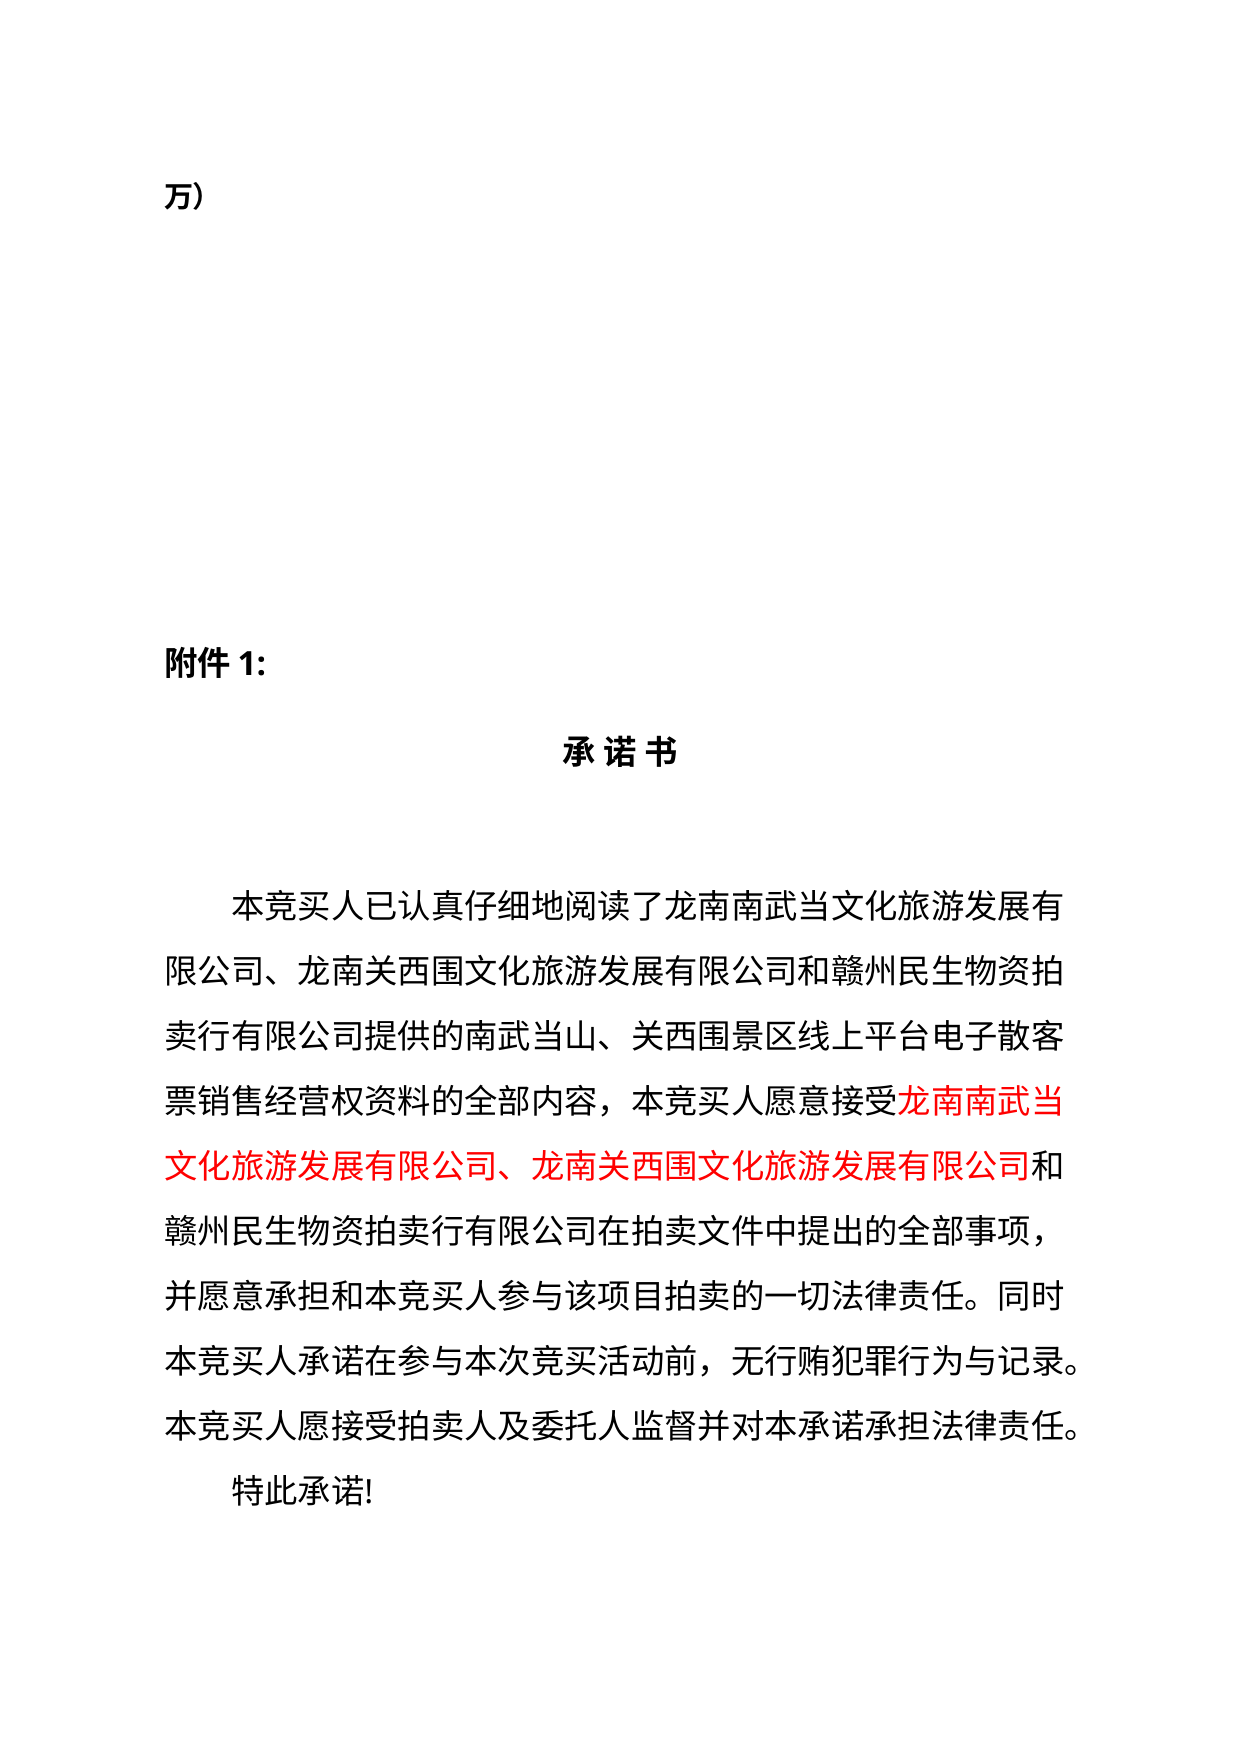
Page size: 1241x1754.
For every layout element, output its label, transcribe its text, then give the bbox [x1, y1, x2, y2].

text 特此承诺! [164, 1457, 1076, 1522]
text 附件1: [164, 628, 1076, 693]
text 本竞买人已认真仔细地阅读了龙南南武当文化旅游发展有限公司、龙南关西围文化旅游发展有限公司和赣州民生物资拍卖行有限公司提供的南武当山、关西围景区线上平台电子散客票销售经营权资料的全部内容，本竞买人愿意接受龙南南武当文化旅游发展有限公司、龙南关西围文化旅游发展有限公司和赣州民生物资拍卖行有限公司在拍卖文件中提出的全部事项，并愿意承担和本竞买人参与该项目拍卖的一切法律责任。同时本竞买人承诺在参与本次竞买活动前，无行贿犯罪行为与记录。本竞买人愿接受拍卖人及委托人监督并对本承诺承担法律责任。 [164, 872, 1076, 1457]
text 承 诺 书 [164, 718, 1076, 783]
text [164, 162, 1076, 227]
